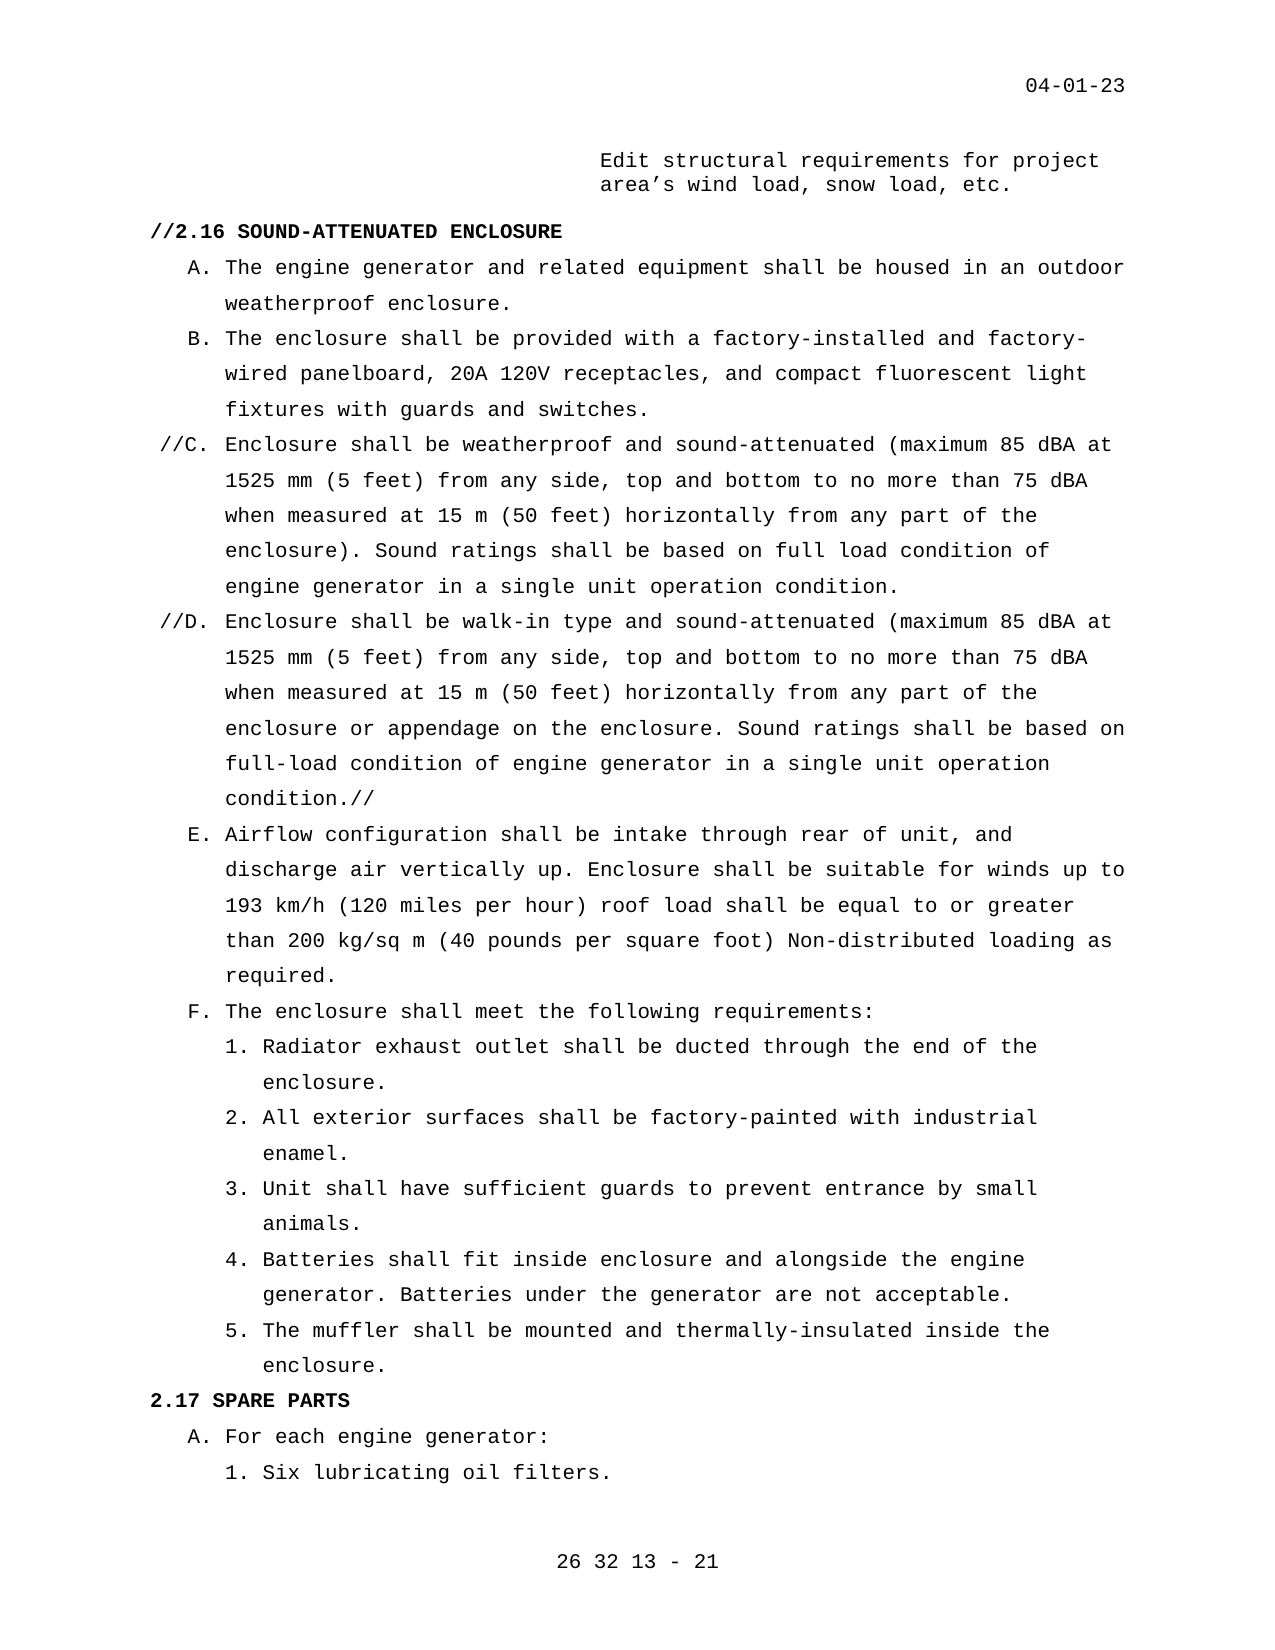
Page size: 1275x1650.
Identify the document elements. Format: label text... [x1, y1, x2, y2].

text 4. Batteries shall fit inside enclosure and alongside the engine generator. Batteries under the generator are not acceptable. [225, 1249, 1125, 1308]
text F. The enclosure shall meet the following requirements: [187, 1001, 1125, 1024]
text 5. The muffler shall be mounted and thermally-insulated inside the enclosure. [225, 1319, 1125, 1379]
text B. The enclosure shall be provided with a factory-installed and factory-wired panelboard, 20A 120V receptacles, and compact fluorescent light fixtures with guards and switches. [187, 328, 1125, 422]
text E. Airflow configuration shall be intake through rear of unit, and discharge air vertically up. Enclosure shall be suitable for winds up to 193 km/h (120 miles per hour) roof load shall be equal to or greater than 200 kg/sq m (40 pounds per square foot) Non-distributed loading as required. [187, 824, 1125, 989]
text 1. Radiator exhaust outlet shall be ducted through the end of the enclosure. [225, 1036, 1125, 1095]
text //C. Enclosure shall be weatherproof and sound-attenuated (maximum 85 dBA at 1525 mm (5 feet) from any side, top and bottom to no more than 75 dBA when measured at 15 m (50 feet) horizontally from any part of the enclosure). Sound ratings shall be based on full load condition of engine generator in a single unit operation condition. [159, 434, 1125, 599]
text //2.16 Sound-Attenuated Enclosure [150, 221, 1125, 244]
text 1. Six lubricating oil filters. [225, 1462, 1125, 1486]
text 2. All exterior surfaces shall be factory-painted with industrial enamel. [225, 1107, 1125, 1166]
text 3. Unit shall have sufficient guards to prevent entrance by small animals. [225, 1178, 1125, 1237]
text 2.17 spare parts [150, 1390, 1125, 1414]
text Edit structural requirements for project area’s wind load, snow load, etc. [600, 150, 1125, 197]
text //D. Enclosure shall be walk-in type and sound-attenuated (maximum 85 dBA at 1525 mm (5 feet) from any side, top and bottom to no more than 75 dBA when measured at 15 m (50 feet) horizontally from any part of the enclosure or appendage on the enclosure. Sound ratings shall be based on full-load condition of engine generator in a single unit operation condition.// [159, 611, 1125, 812]
text A. For each engine generator: [187, 1427, 1125, 1450]
text A. The engine generator and related equipment shall be housed in an outdoor weatherproof enclosure. [187, 257, 1125, 316]
